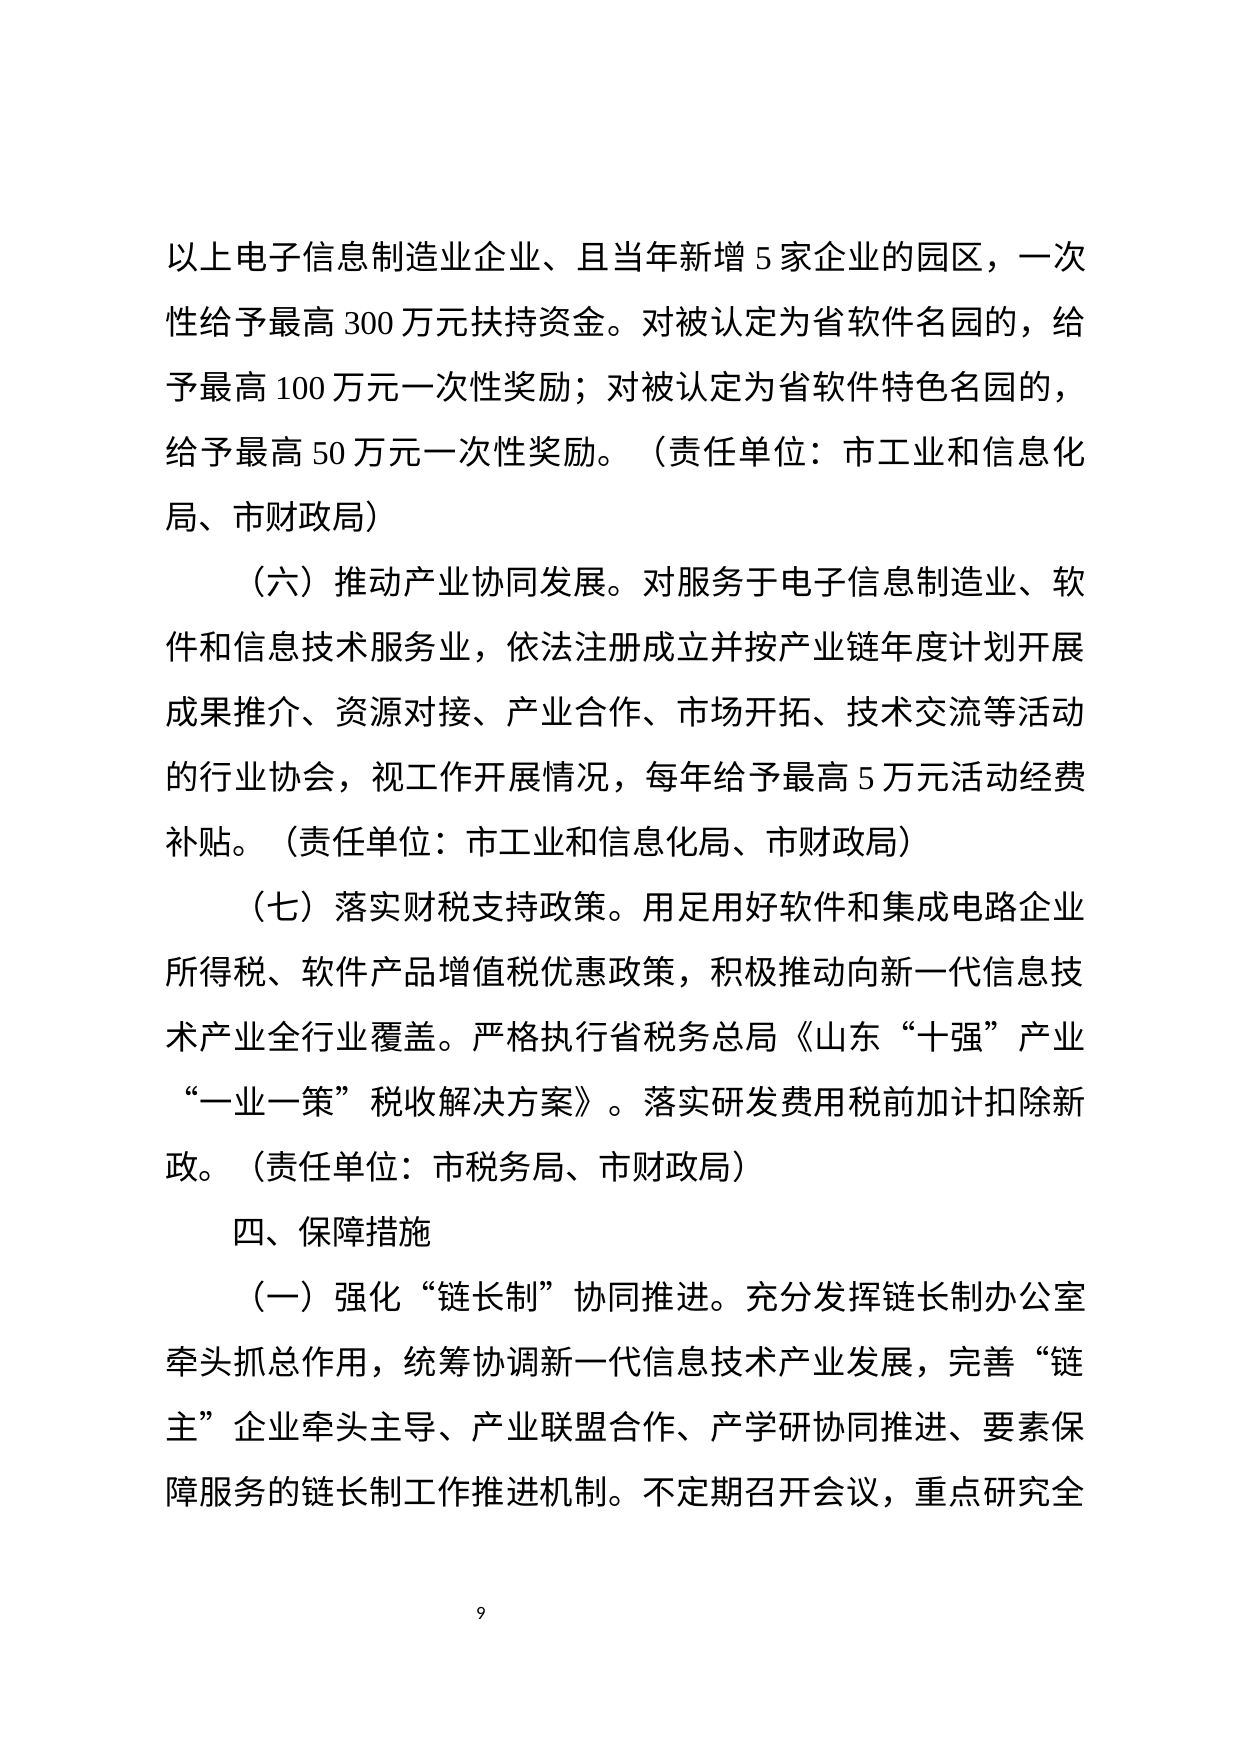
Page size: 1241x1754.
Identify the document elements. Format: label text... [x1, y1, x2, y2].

subtitle 四、保障措施 [165, 1197, 1087, 1262]
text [165, 222, 1087, 547]
text （六）推动产业协同发展。对服务于电子信息制造业、软件和信息技术服务业，依法注册成立并按产业链年度计划开展成果推介、资源对接、产业合作、市场开拓、技术交流等活动的行业协会，视工作开展情况，每年给予最高5万元活动经费补贴。（责任单位：市工业和信息化局、市财政局） [165, 547, 1087, 872]
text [165, 1262, 1087, 1522]
text （七）落实财税支持政策。用足用好软件和集成电路企业所得税、软件产品增值税优惠政策，积极推动向新一代信息技术产业全行业覆盖。严格执行省税务总局《山东“十强”产业“一业一策”税收解决方案》。落实研发费用税前加计扣除新政。（责任单位：市税务局、市财政局） [165, 872, 1087, 1197]
